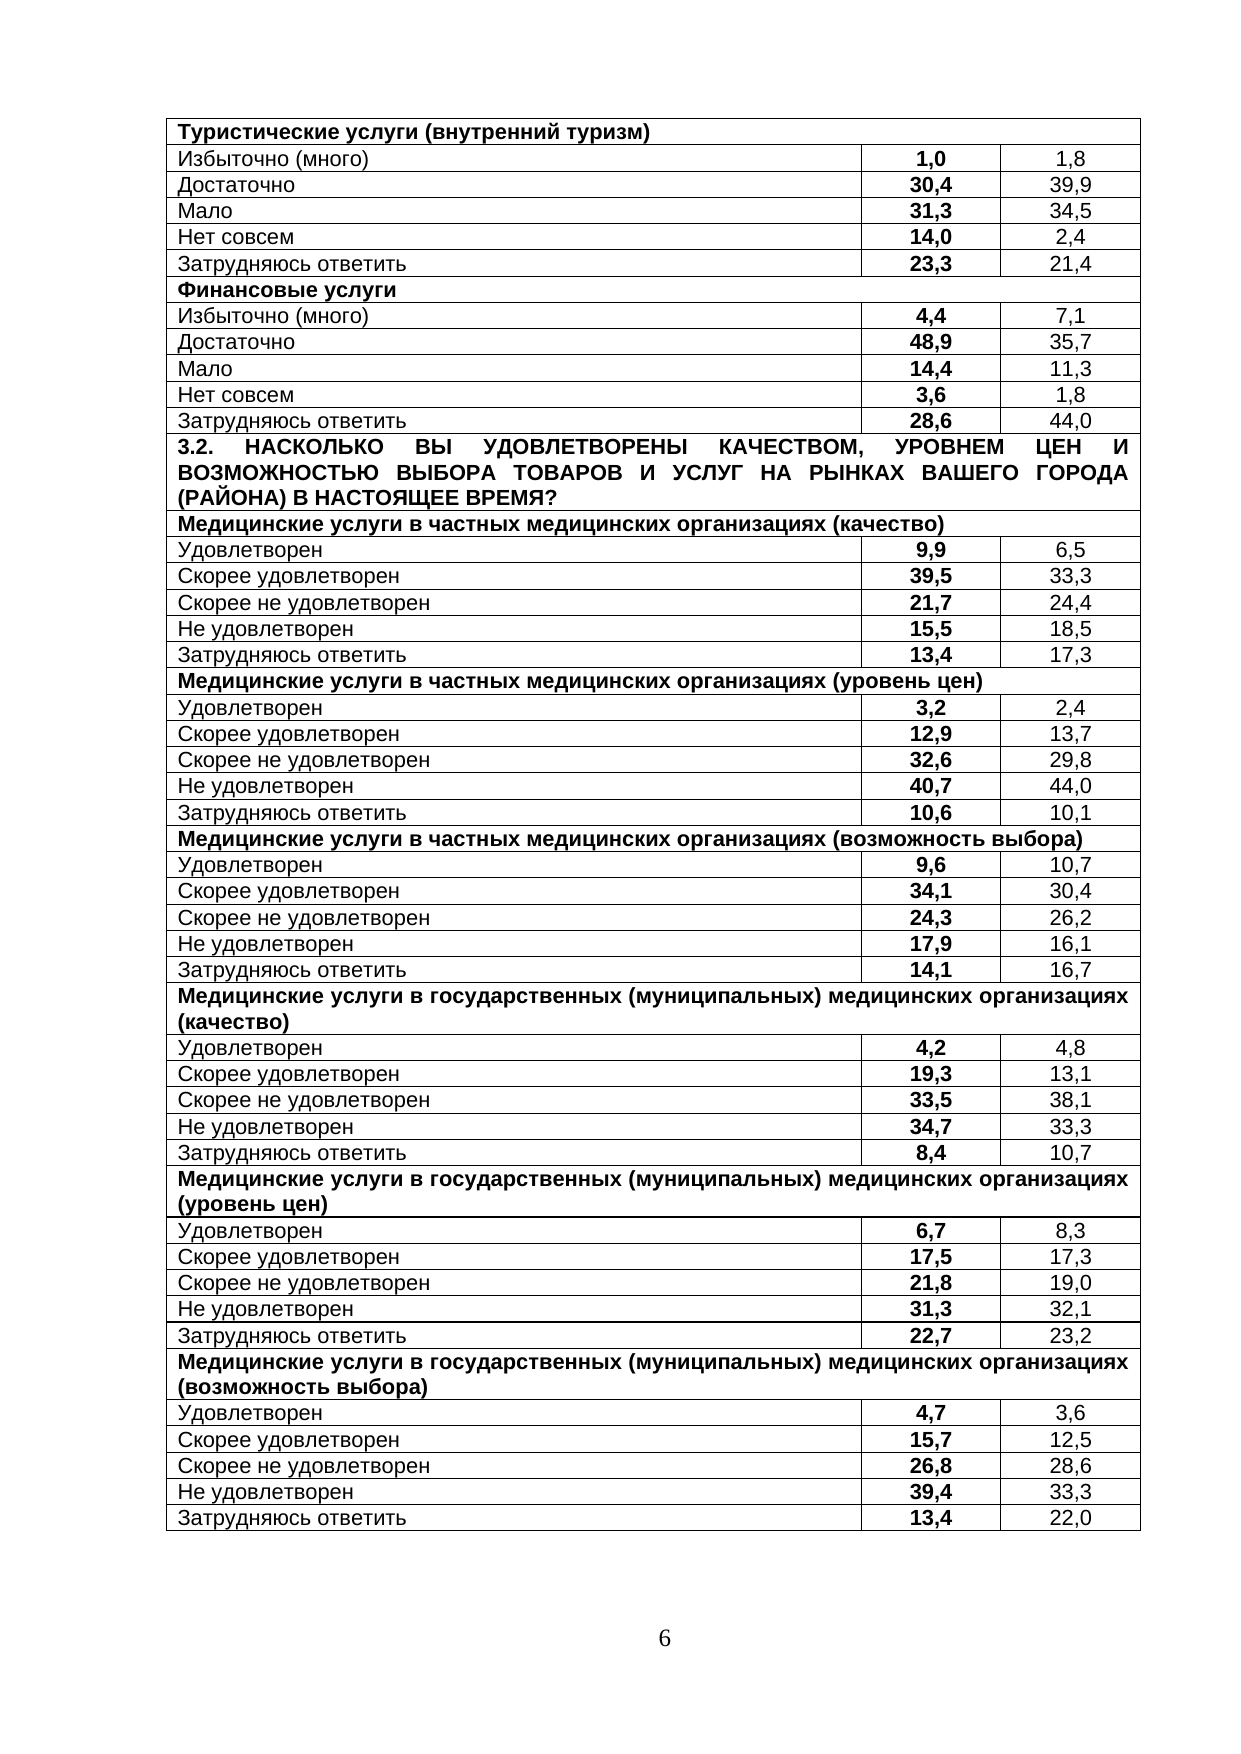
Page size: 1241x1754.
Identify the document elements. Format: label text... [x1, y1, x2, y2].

table_cell Медицинские услуги в государственных (муниципальных) медицинских организациях (уровень цен) [167, 1166, 1140, 1216]
table_cell 3,6 [1001, 1400, 1140, 1425]
table_cell 38,1 [1001, 1087, 1140, 1112]
table_cell 10,1 [1001, 800, 1140, 825]
table_cell 19,3 [862, 1061, 1000, 1086]
table_cell Мало [167, 198, 861, 223]
table_cell 1,8 [1001, 145, 1140, 171]
table_cell Не удовлетворен [167, 1114, 861, 1139]
table_cell 28,6 [1001, 1453, 1140, 1478]
table_cell 13,1 [1001, 1061, 1140, 1086]
table_cell 10,7 [1001, 1140, 1140, 1165]
table_cell 14,1 [862, 957, 1000, 982]
table_cell Удовлетворен [167, 537, 861, 562]
table_cell 10,7 [1001, 852, 1140, 877]
table_cell Затрудняюсь ответить [167, 1505, 861, 1530]
table_cell Не удовлетворен [167, 773, 861, 798]
table_cell 44,0 [1001, 773, 1140, 798]
table_cell 13,4 [862, 642, 1000, 667]
table_cell 9,6 [862, 852, 1000, 877]
table_cell 13,4 [862, 1505, 1000, 1530]
table_cell 21,8 [862, 1270, 1000, 1295]
table_cell 22,7 [862, 1323, 1000, 1348]
table_cell 22,0 [1001, 1505, 1140, 1530]
table_cell Удовлетворен [167, 1218, 861, 1243]
table_cell 33,3 [1001, 1114, 1140, 1139]
table_cell Затрудняюсь ответить [167, 1323, 861, 1348]
table_cell 30,4 [862, 172, 1000, 197]
table_cell 24,3 [862, 905, 1000, 930]
table_cell 32,1 [1001, 1296, 1140, 1321]
table_cell Скорее удовлетворен [167, 721, 861, 746]
table_cell 40,7 [862, 773, 1000, 798]
table_cell 19,0 [1001, 1270, 1140, 1295]
table_cell 17,5 [862, 1244, 1000, 1269]
table_cell 32,6 [862, 747, 1000, 772]
table_cell Не удовлетворен [167, 1479, 861, 1504]
table_cell Нет совсем [167, 382, 861, 407]
table_cell 39,9 [1001, 172, 1140, 197]
table_cell Скорее не удовлетворен [167, 905, 861, 930]
table_cell 39,5 [862, 563, 1000, 588]
table_cell 12,5 [1001, 1426, 1140, 1452]
table_cell Скорее удовлетворен [167, 1061, 861, 1086]
table_cell 7,1 [1001, 303, 1140, 328]
table_cell Удовлетворен [167, 1035, 861, 1060]
table_cell 4,7 [862, 1400, 1000, 1425]
table_cell Финансовые услуги [167, 277, 1140, 302]
table_cell Скорее не удовлетворен [167, 1087, 861, 1112]
table_cell 18,5 [1001, 616, 1140, 641]
table_cell 4,8 [1001, 1035, 1140, 1060]
table_cell 13,7 [1001, 721, 1140, 746]
table_cell Затрудняюсь ответить [167, 250, 861, 276]
table_cell Удовлетворен [167, 852, 861, 877]
table_cell Затрудняюсь ответить [167, 408, 861, 433]
table_cell 30,4 [1001, 878, 1140, 903]
table_cell Удовлетворен [167, 1400, 861, 1425]
table_cell 9,9 [862, 537, 1000, 562]
table_cell 26,2 [1001, 905, 1140, 930]
table_cell 23,2 [1001, 1323, 1140, 1348]
table_header Туристические услуги (внутренний туризм) [167, 119, 1140, 144]
table_cell Скорее не удовлетворен [167, 1270, 861, 1295]
table_cell 24,4 [1001, 590, 1140, 615]
table_cell Медицинские услуги в частных медицинских организациях (уровень цен) [167, 668, 1140, 693]
table_cell 3.2. НАСКОЛЬКО ВЫ УДОВЛЕТВОРЕНЫ КАЧЕСТВОМ, УРОВНЕМ ЦЕН И ВОЗМОЖНОСТЬЮ ВЫБОРА ТОВАРОВ И УСЛУГ НА РЫНКАХ ВАШЕГО ГОРОДА (РАЙОНА) В НАСТОЯЩЕЕ ВРЕМЯ? [167, 434, 1140, 510]
table_cell 1,0 [862, 145, 1000, 171]
table_cell 34,7 [862, 1114, 1000, 1139]
table_cell Скорее удовлетворен [167, 1426, 861, 1452]
table_cell 4,2 [862, 1035, 1000, 1060]
table_cell Скорее не удовлетворен [167, 590, 861, 615]
table_cell 34,1 [862, 878, 1000, 903]
table_cell 2,4 [1001, 695, 1140, 720]
table_cell Скорее удовлетворен [167, 1244, 861, 1269]
table_cell 6,7 [862, 1218, 1000, 1243]
table_cell 17,3 [1001, 642, 1140, 667]
table_cell Скорее не удовлетворен [167, 747, 861, 772]
table_cell 31,3 [862, 1296, 1000, 1321]
table_cell Достаточно [167, 172, 861, 197]
table_cell Скорее удовлетворен [167, 563, 861, 588]
table_cell 6,5 [1001, 537, 1140, 562]
table_cell 39,4 [862, 1479, 1000, 1504]
table_cell Скорее не удовлетворен [167, 1453, 861, 1478]
table_cell Затрудняюсь ответить [167, 800, 861, 825]
table_cell 34,5 [1001, 198, 1140, 223]
table_cell 15,7 [862, 1426, 1000, 1452]
table_cell Не удовлетворен [167, 1296, 861, 1321]
table_cell 28,6 [862, 408, 1000, 433]
table_cell 3,6 [862, 382, 1000, 407]
table_cell Скорее удовлетворен [167, 878, 861, 903]
table_cell 29,8 [1001, 747, 1140, 772]
table_cell 2,4 [1001, 224, 1140, 249]
table_cell 23,3 [862, 250, 1000, 276]
table_cell 8,4 [862, 1140, 1000, 1165]
table_cell 17,3 [1001, 1244, 1140, 1269]
table_cell 21,7 [862, 590, 1000, 615]
table_cell 3,2 [862, 695, 1000, 720]
table_cell Избыточно (много) [167, 145, 861, 171]
table_cell Медицинские услуги в государственных (муниципальных) медицинских организациях (качество) [167, 983, 1140, 1034]
table_cell Затрудняюсь ответить [167, 957, 861, 982]
table_cell Медицинские услуги в государственных (муниципальных) медицинских организациях (возможность выбора) [167, 1349, 1140, 1399]
table_cell 1,8 [1001, 382, 1140, 407]
table_cell Затрудняюсь ответить [167, 642, 861, 667]
table_cell 12,9 [862, 721, 1000, 746]
table_cell 33,3 [1001, 563, 1140, 588]
table_cell 11,3 [1001, 355, 1140, 381]
table_cell 35,7 [1001, 329, 1140, 354]
table_cell Затрудняюсь ответить [167, 1140, 861, 1165]
table_cell 16,7 [1001, 957, 1140, 982]
table_cell Избыточно (много) [167, 303, 861, 328]
table_cell 16,1 [1001, 931, 1140, 956]
table_cell 14,0 [862, 224, 1000, 249]
table_cell 14,4 [862, 355, 1000, 381]
table_cell 48,9 [862, 329, 1000, 354]
table_cell 8,3 [1001, 1218, 1140, 1243]
table_cell 33,3 [1001, 1479, 1140, 1504]
table_cell Нет совсем [167, 224, 861, 249]
table_cell 15,5 [862, 616, 1000, 641]
table_cell 44,0 [1001, 408, 1140, 433]
table_cell Мало [167, 355, 861, 381]
table_cell 26,8 [862, 1453, 1000, 1478]
table_cell 17,9 [862, 931, 1000, 956]
table_cell Удовлетворен [167, 695, 861, 720]
table_cell 10,6 [862, 800, 1000, 825]
table_cell Не удовлетворен [167, 931, 861, 956]
table_cell 21,4 [1001, 250, 1140, 276]
table_cell Достаточно [167, 329, 861, 354]
table_cell 31,3 [862, 198, 1000, 223]
table_cell 4,4 [862, 303, 1000, 328]
table_cell Медицинские услуги в частных медицинских организациях (качество) [167, 511, 1140, 536]
table_cell Медицинские услуги в частных медицинских организациях (возможность выбора) [167, 826, 1140, 851]
table_cell 33,5 [862, 1087, 1000, 1112]
table_cell Не удовлетворен [167, 616, 861, 641]
